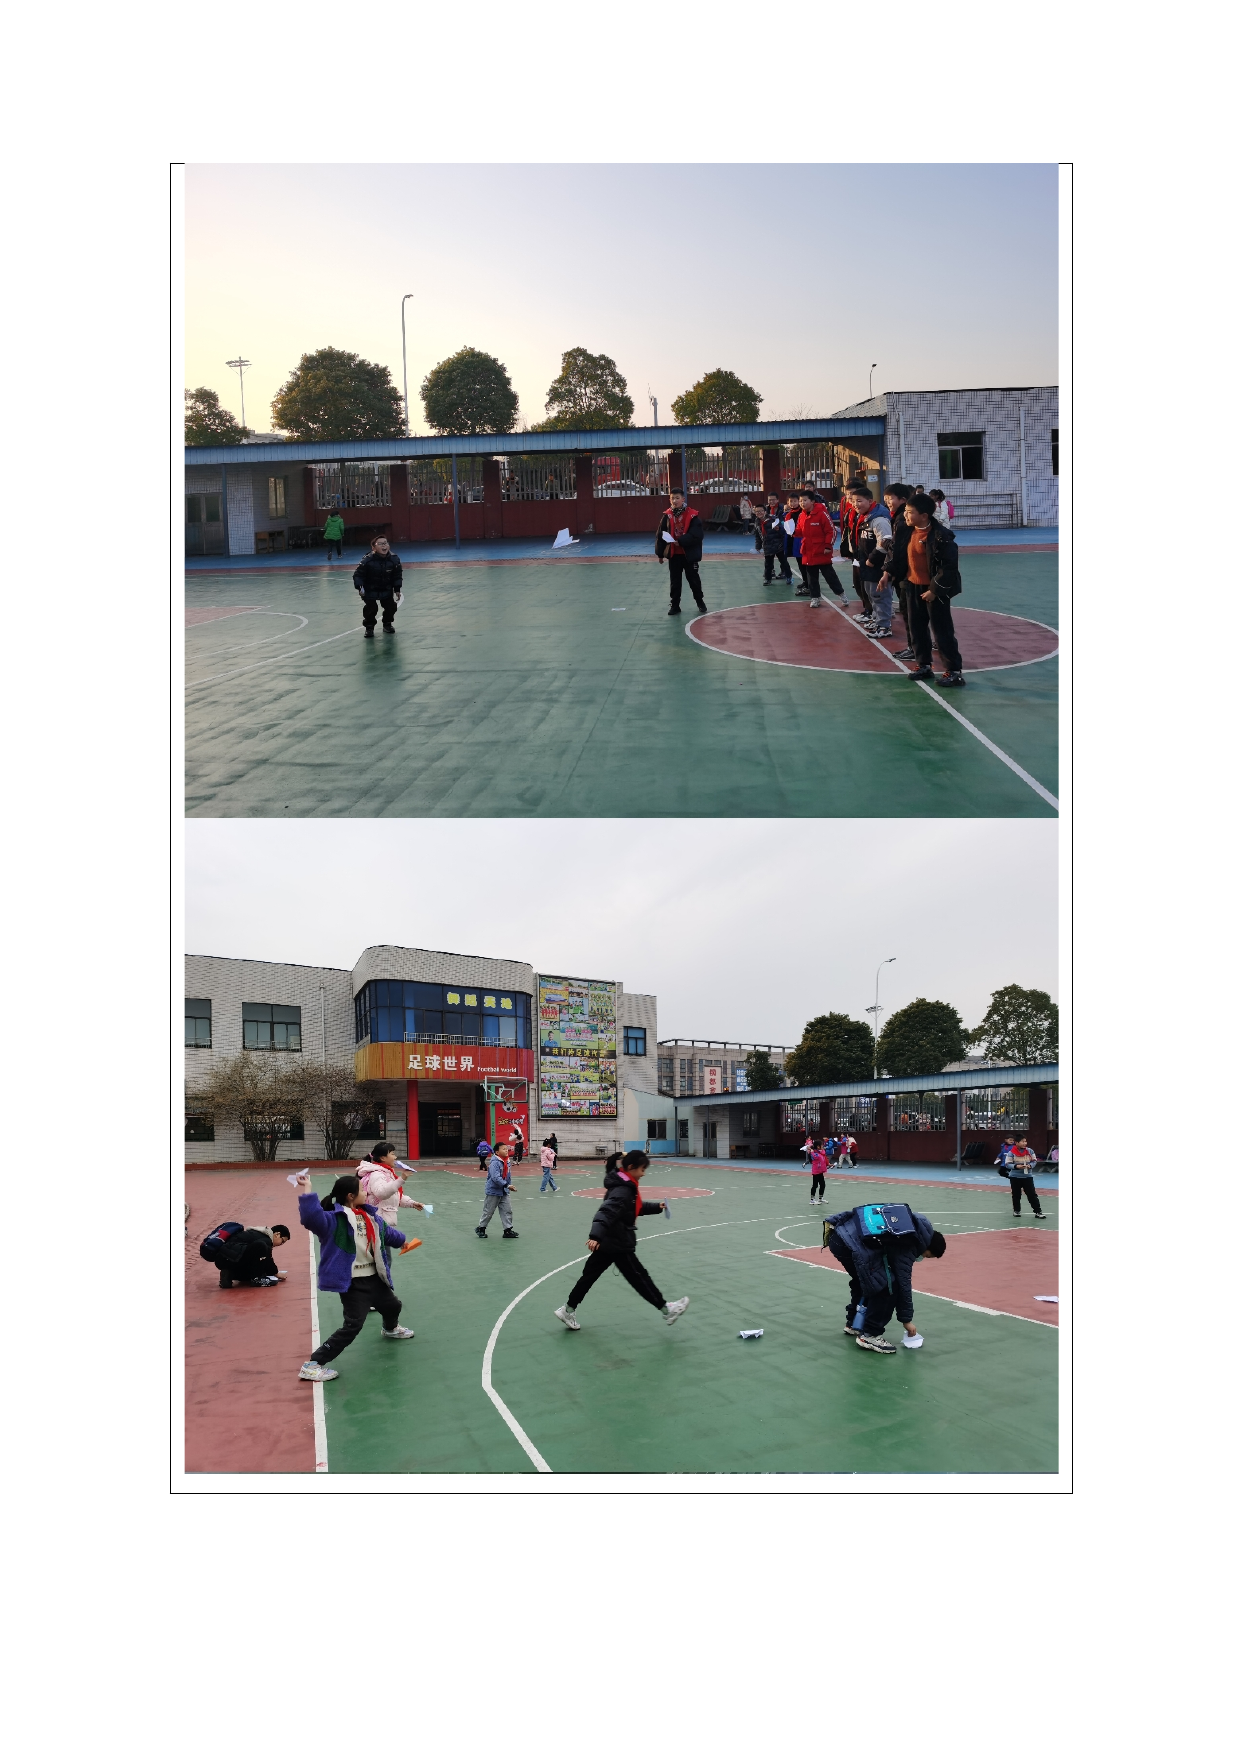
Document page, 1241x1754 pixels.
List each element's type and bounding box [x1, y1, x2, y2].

table_header [171, 164, 1072, 1493]
picture [184, 163, 1059, 1474]
